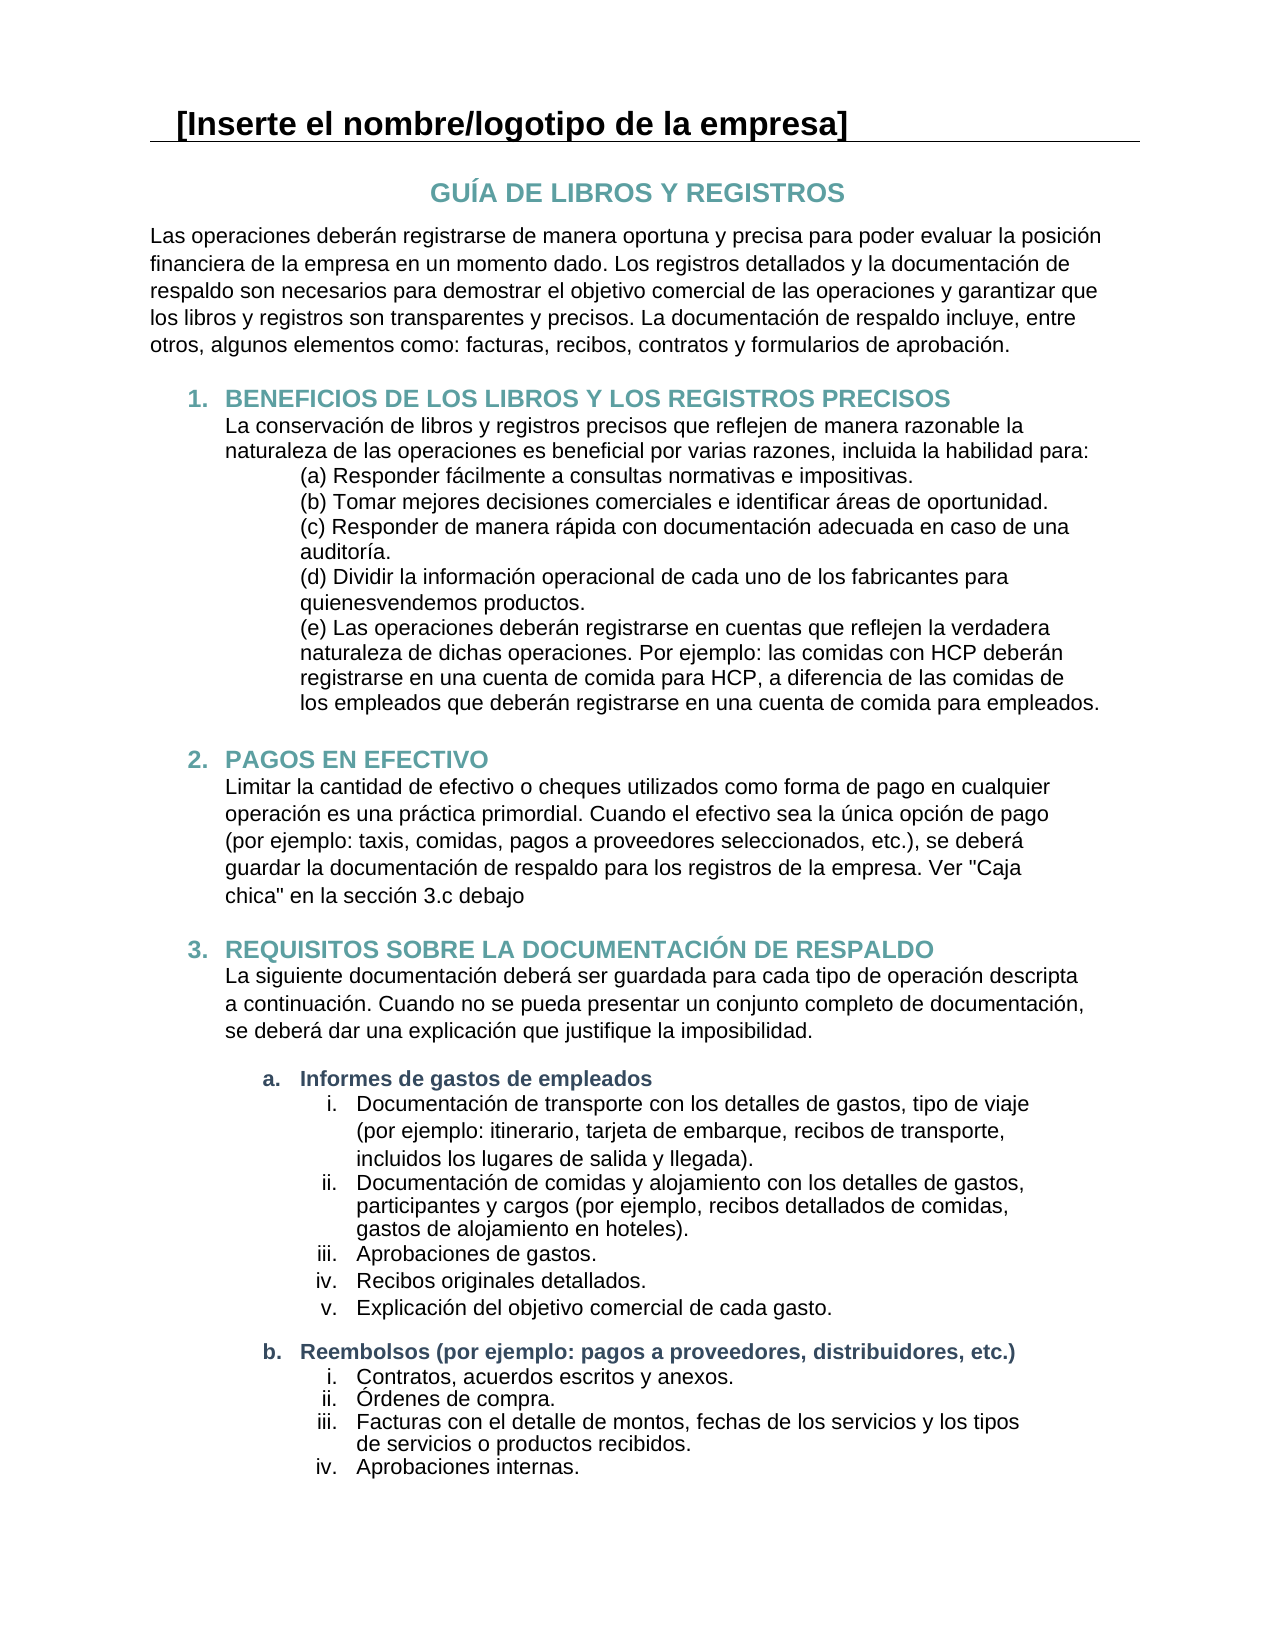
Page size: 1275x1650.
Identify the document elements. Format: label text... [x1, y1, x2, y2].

list Aprobaciones de gastos. [337, 1241, 1125, 1266]
text (c) Responder de manera rápida con documentación adecuada en caso de una auditoría. [300, 514, 1125, 564]
list Contratos, acuerdos escritos y anexos. [337, 1366, 1125, 1389]
list Aprobaciones internas. [337, 1457, 1125, 1479]
subtitle La conservación de libros y registros precisos que reflejen de manera razonable la naturaleza de las operaciones es beneficial por varias razones, incluida la habilidad para: [225, 413, 1125, 463]
list Recibos originales detallados. [337, 1268, 1125, 1293]
text La siguiente documentación deberá ser guardada para cada tipo de operación descripta a continuación. Cuando no se pueda presentar un conjunto completo de documentación, se deberá dar una explicación que justifique la imposibilidad. [225, 963, 1125, 1043]
subtitle REQUISITOS SOBRE LA DOCUMENTACIÓN DE RESPALDO [187, 935, 1125, 963]
subtitle BENEFICIOS DE LOS LIBROS Y LOS REGISTROS PRECISOS [187, 384, 1125, 413]
text Las operaciones deberán registrarse de manera oportuna y precisa para poder evaluar la posición financiera de la empresa en un momento dado. Los registros detallados y la documentación de respaldo son necesarios para demostrar el objetivo comercial de las operaciones y garantizar que los libros y registros son transparentes y precisos. La documentación de respaldo incluye, entre otros, algunos elementos como: facturas, recibos, contratos y formularios de aprobación. [150, 223, 1125, 357]
list Reembolsos (por ejemplo: pagos a proveedores, distribuidores, etc.) [262, 1339, 1125, 1364]
subtitle (b) Tomar mejores decisiones comerciales e identificar áreas de oportunidad. [225, 488, 1125, 514]
list Explicación del objetivo comercial de cada gasto. [337, 1295, 1125, 1320]
list Documentación de transporte con los detalles de gastos, tipo de viaje (por ejemplo: itinerario, tarjeta de embarque, recibos de transporte, incluidos los lugares de salida y llegada). [337, 1091, 1125, 1171]
list Órdenes de compra. [337, 1389, 1125, 1411]
subtitle GUÍA DE LIBROS Y REGISTROS [150, 177, 1125, 208]
list Facturas con el detalle de montos, fechas de los servicios y los tipos de servicios o productos recibidos. [337, 1411, 1125, 1457]
subtitle PAGOS EN EFECTIVO [187, 745, 1125, 774]
list Documentación de comidas y alojamiento con los detalles de gastos, participantes y cargos (por ejemplo, recibos detallados de comidas, gastos de alojamiento en hoteles). [337, 1173, 1125, 1241]
text (e) Las operaciones deberán registrarse en cuentas que reflejen la verdadera naturaleza de dichas operaciones. Por ejemplo: las comidas con HCP deberán registrarse en una cuenta de comida para HCP, a diferencia de las comidas de los empleados que deberán registrarse en una cuenta de comida para empleados. [300, 614, 1125, 715]
text (d) Dividir la información operacional de cada uno de los fabricantes para quienesvendemos productos. [300, 564, 1125, 614]
subtitle Informes de gastos de empleados [262, 1066, 1125, 1091]
subtitle (a) Responder fácilmente a consultas normativas e impositivas. [225, 463, 1125, 488]
text Limitar la cantidad de efectivo o cheques utilizados como forma de pago en cualquier operación es una práctica primordial. Cuando el efectivo sea la única opción de pago (por ejemplo: taxis, comidas, pagos a proveedores seleccionados, etc.), se deberá guardar la documentación de respaldo para los registros de la empresa. Ver "Caja chica" en la sección 3.c debajo [225, 774, 1125, 908]
